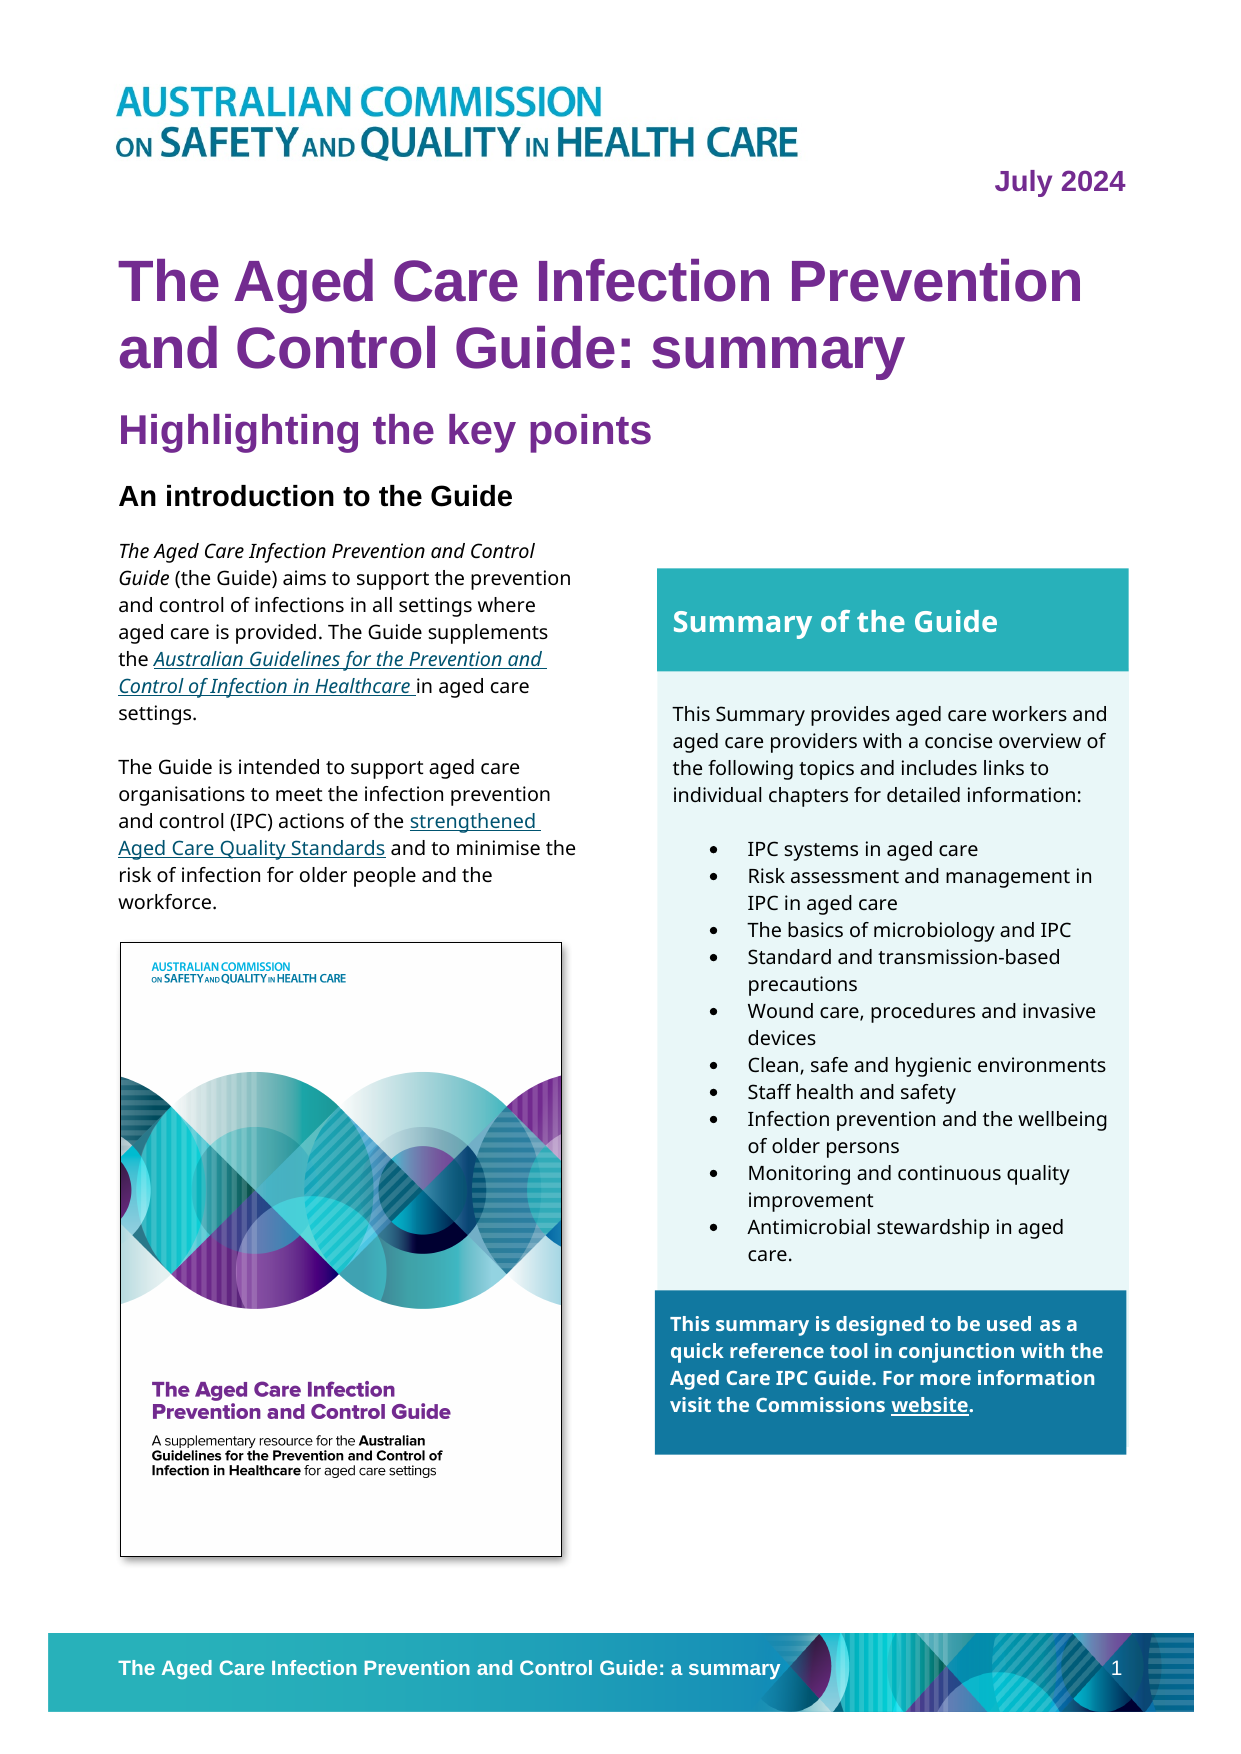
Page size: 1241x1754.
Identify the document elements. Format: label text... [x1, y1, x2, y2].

subtitle An introduction to the Guide [118, 478, 583, 512]
picture [121, 943, 561, 1556]
title The Aged Care Infection Prevention and Control Guide: summary [118, 246, 1122, 381]
title The Aged Care Infection Prevention and Control Guide (the Guide) aims to support the prevention and control of infections in all settings where aged care is provided. The Guide supplements the Australian Guidelines for the Prevention and Control of Infection in Healthcare in aged care settings. [118, 537, 583, 726]
picture [103, 73, 810, 164]
text Highlighting the key points [118, 406, 1122, 453]
title The Guide is intended to support aged care organisations to meet the infection prevention and control (IPC) actions of the strengthened Aged Care Quality Standards and to minimise the risk of infection for older people and the workforce. [118, 753, 583, 915]
picture [1, 1633, 1241, 1751]
